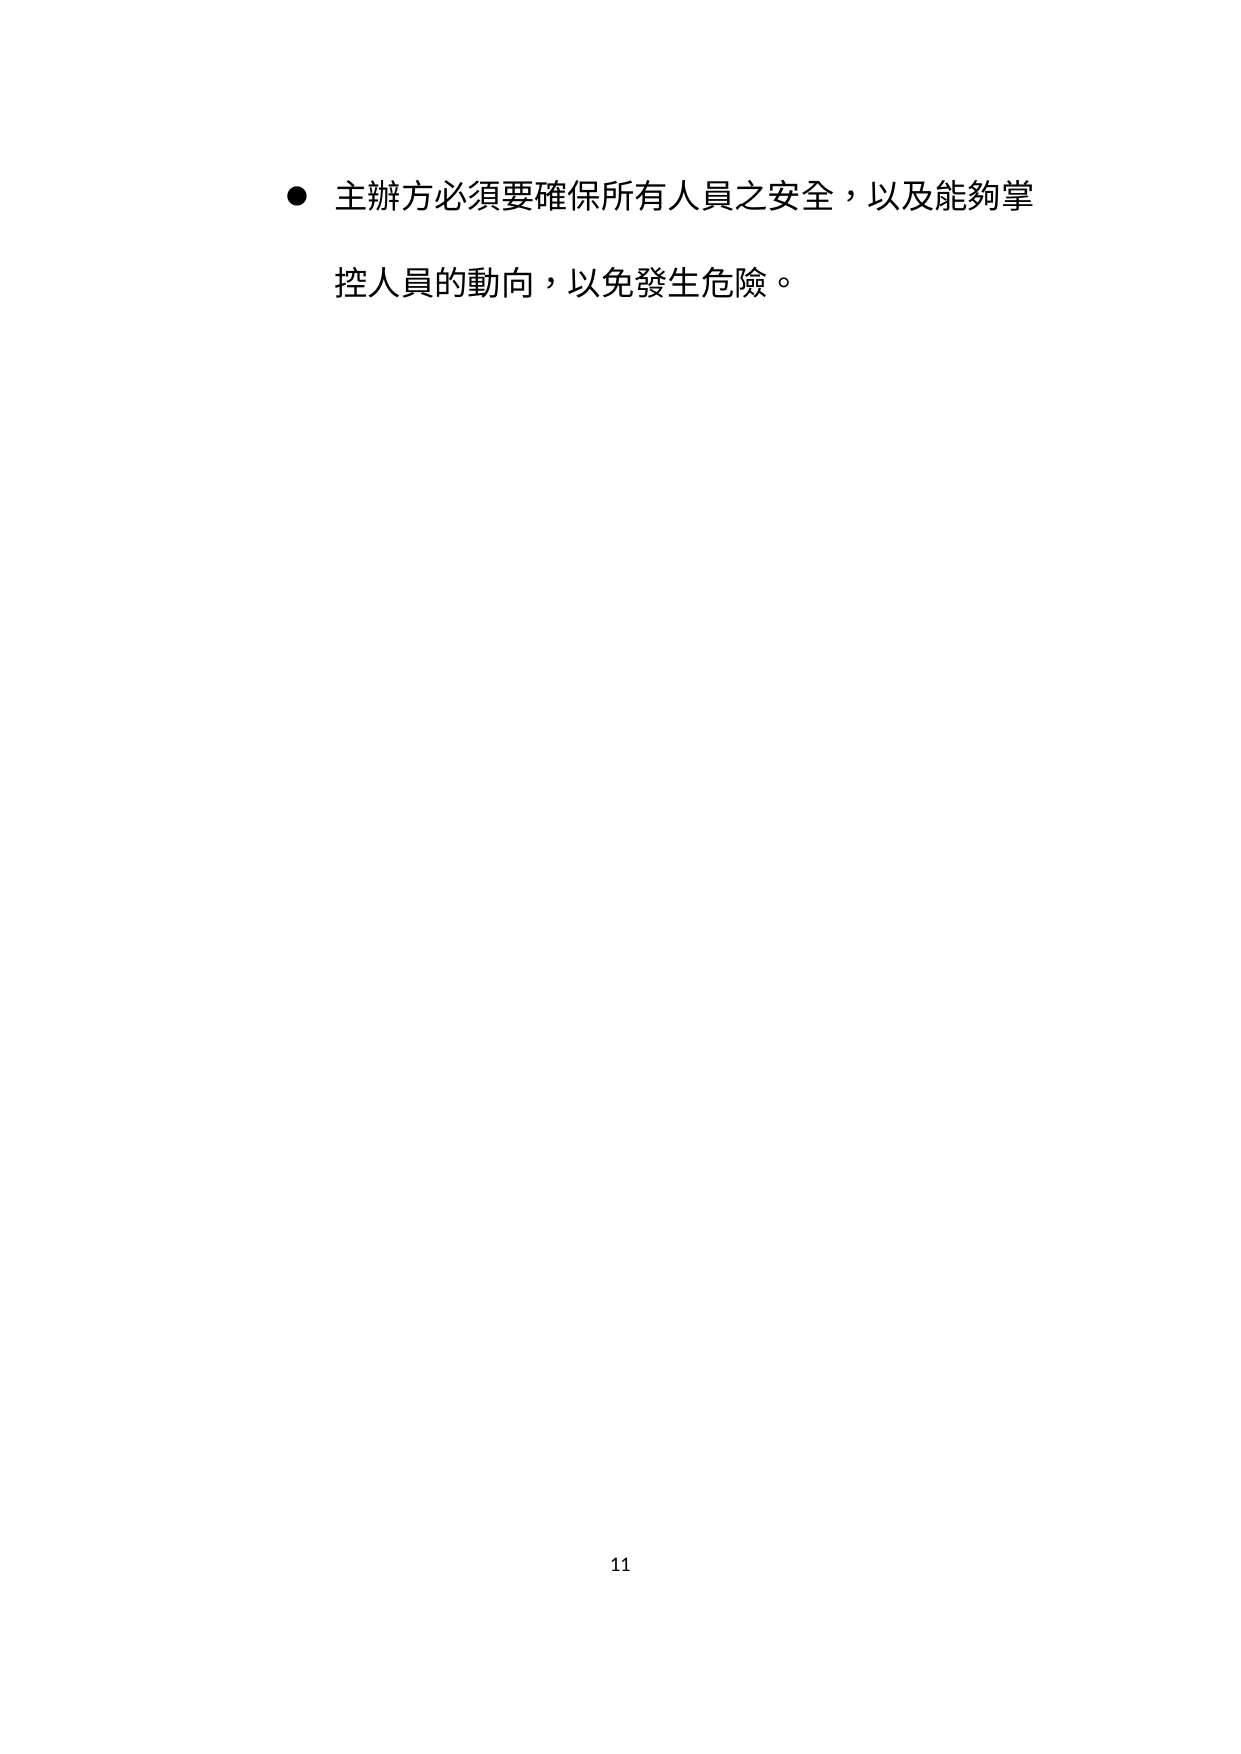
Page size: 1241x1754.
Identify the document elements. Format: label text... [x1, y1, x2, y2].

list 主辦方必須要確保所有人員之安全，以及能夠掌控人員的動向，以免發生危險。 [284, 157, 1053, 318]
